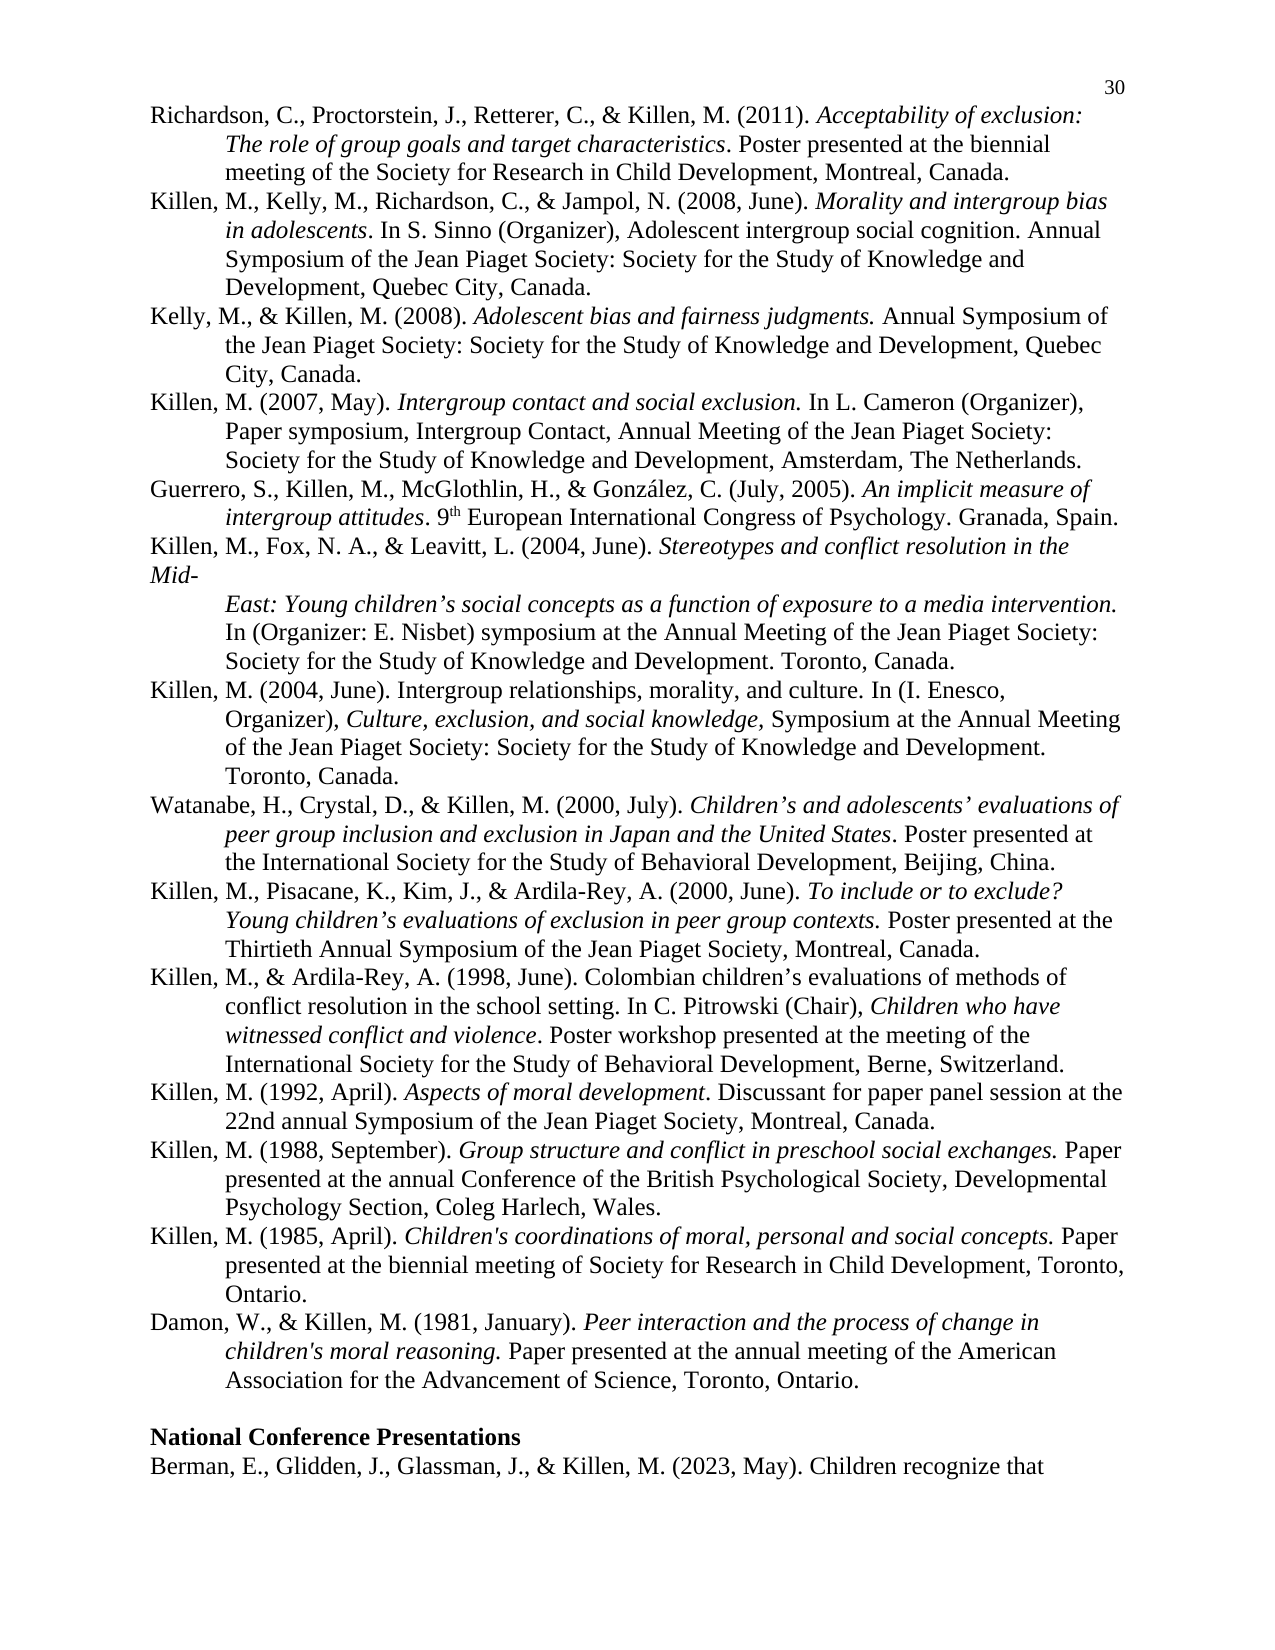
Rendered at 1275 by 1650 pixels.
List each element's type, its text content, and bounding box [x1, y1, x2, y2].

text East: Young children’s social concepts as a function of exposure to a media intervention. In (Organizer: E. Nisbet) symposium at the Annual Meeting of the Jean Piaget Society: Society for the Study of Knowledge and Development. Toronto, Canada. [225, 589, 1125, 675]
text in adolescents. In S. Sinno (Organizer), Adolescent intergroup social cognition. Annual Symposium of the Jean Piaget Society: Society for the Study of Knowledge and Development, Quebec City, Canada. [225, 215, 1125, 301]
text Killen, M., Fox, N. A., & Leavitt, L. (2004, June). Stereotypes and conflict resolution in the Mid- [150, 531, 1125, 589]
text Killen, M. (2007, May). Intergroup contact and social exclusion. In L. Cameron (Organizer), [150, 387, 1125, 416]
text the Jean Piaget Society: Society for the Study of Knowledge and Development, Quebec City, Canada. [225, 330, 1125, 387]
text Killen, M. (2004, June). Intergroup relationships, morality, and culture. In (I. Enesco, [150, 675, 1125, 704]
text Berman, E., Glidden, J., Glassman, J., & Killen, M. (2023, May). Children recognize that [150, 1451, 1125, 1480]
text Killen, M., Pisacane, K., Kim, J., & Ardila-Rey, A. (2000, June). To include or to exclude? Young children’s evaluations of exclusion in peer group contexts. Poster presented at the Thirtieth Annual Symposium of the Jean Piaget Society, Montreal, Canada. [150, 876, 1125, 962]
text Killen, M. (1988, September). Group structure and conflict in preschool social exchanges. Paper presented at the annual Conference of the British Psychological Society, Developmental Psychology Section, Coleg Harlech, Wales. [150, 1135, 1125, 1221]
text Damon, W., & Killen, M. (1981, January). Peer interaction and the process of change in children's moral reasoning. Paper presented at the annual meeting of the American Association for the Advancement of Science, Toronto, Ontario. [150, 1307, 1125, 1394]
text Paper symposium, Intergroup Contact, Annual Meeting of the Jean Piaget Society: Society for the Study of Knowledge and Development, Amsterdam, The Netherlands. [225, 416, 1125, 474]
text Richardson, C., Proctorstein, J., Retterer, C., & Killen, M. (2011). Acceptability of exclusion: The role of group goals and target characteristics. Poster presented at the biennial meeting of the Society for Research in Child Development, Montreal, Canada. [150, 100, 1125, 186]
text peer group inclusion and exclusion in Japan and the United States. Poster presented at the International Society for the Study of Behavioral Development, Beijing, China. [225, 819, 1125, 876]
text Guerrero, S., Killen, M., McGlothlin, H., & González, C. (July, 2005). An implicit measure of [150, 474, 1125, 502]
text of the Jean Piaget Society: Society for the Study of Knowledge and Development. Toronto, Canada. [225, 732, 1125, 790]
text Killen, M. (1985, April). Children's coordinations of moral, personal and social concepts. Paper presented at the biennial meeting of Society for Research in Child Development, Toronto, Ontario. [150, 1221, 1125, 1307]
text National Conference Presentations [150, 1422, 1125, 1451]
text Killen, M. (1992, April). Aspects of moral development. Discussant for paper panel session at the 22nd annual Symposium of the Jean Piaget Society, Montreal, Canada. [150, 1077, 1125, 1135]
text Kelly, M., & Killen, M. (2008). Adolescent bias and fairness judgments. Annual Symposium of [150, 301, 1125, 330]
text Watanabe, H., Crystal, D., & Killen, M. (2000, July). Children’s and adolescents’ evaluations of [150, 790, 1125, 819]
text intergroup attitudes. 9th European International Congress of Psychology. Granada, Spain. [225, 502, 1125, 531]
text Organizer), Culture, exclusion, and social knowledge, Symposium at the Annual Meeting [150, 704, 1125, 732]
text Killen, M., Kelly, M., Richardson, C., & Jampol, N. (2008, June). Morality and intergroup bias [150, 186, 1125, 215]
text Killen, M., & Ardila-Rey, A. (1998, June). Colombian children’s evaluations of methods of conflict resolution in the school setting. In C. Pitrowski (Chair), Children who have witnessed conflict and violence. Poster workshop presented at the meeting of the International Society for the Study of Behavioral Development, Berne, Switzerland. [150, 962, 1125, 1077]
